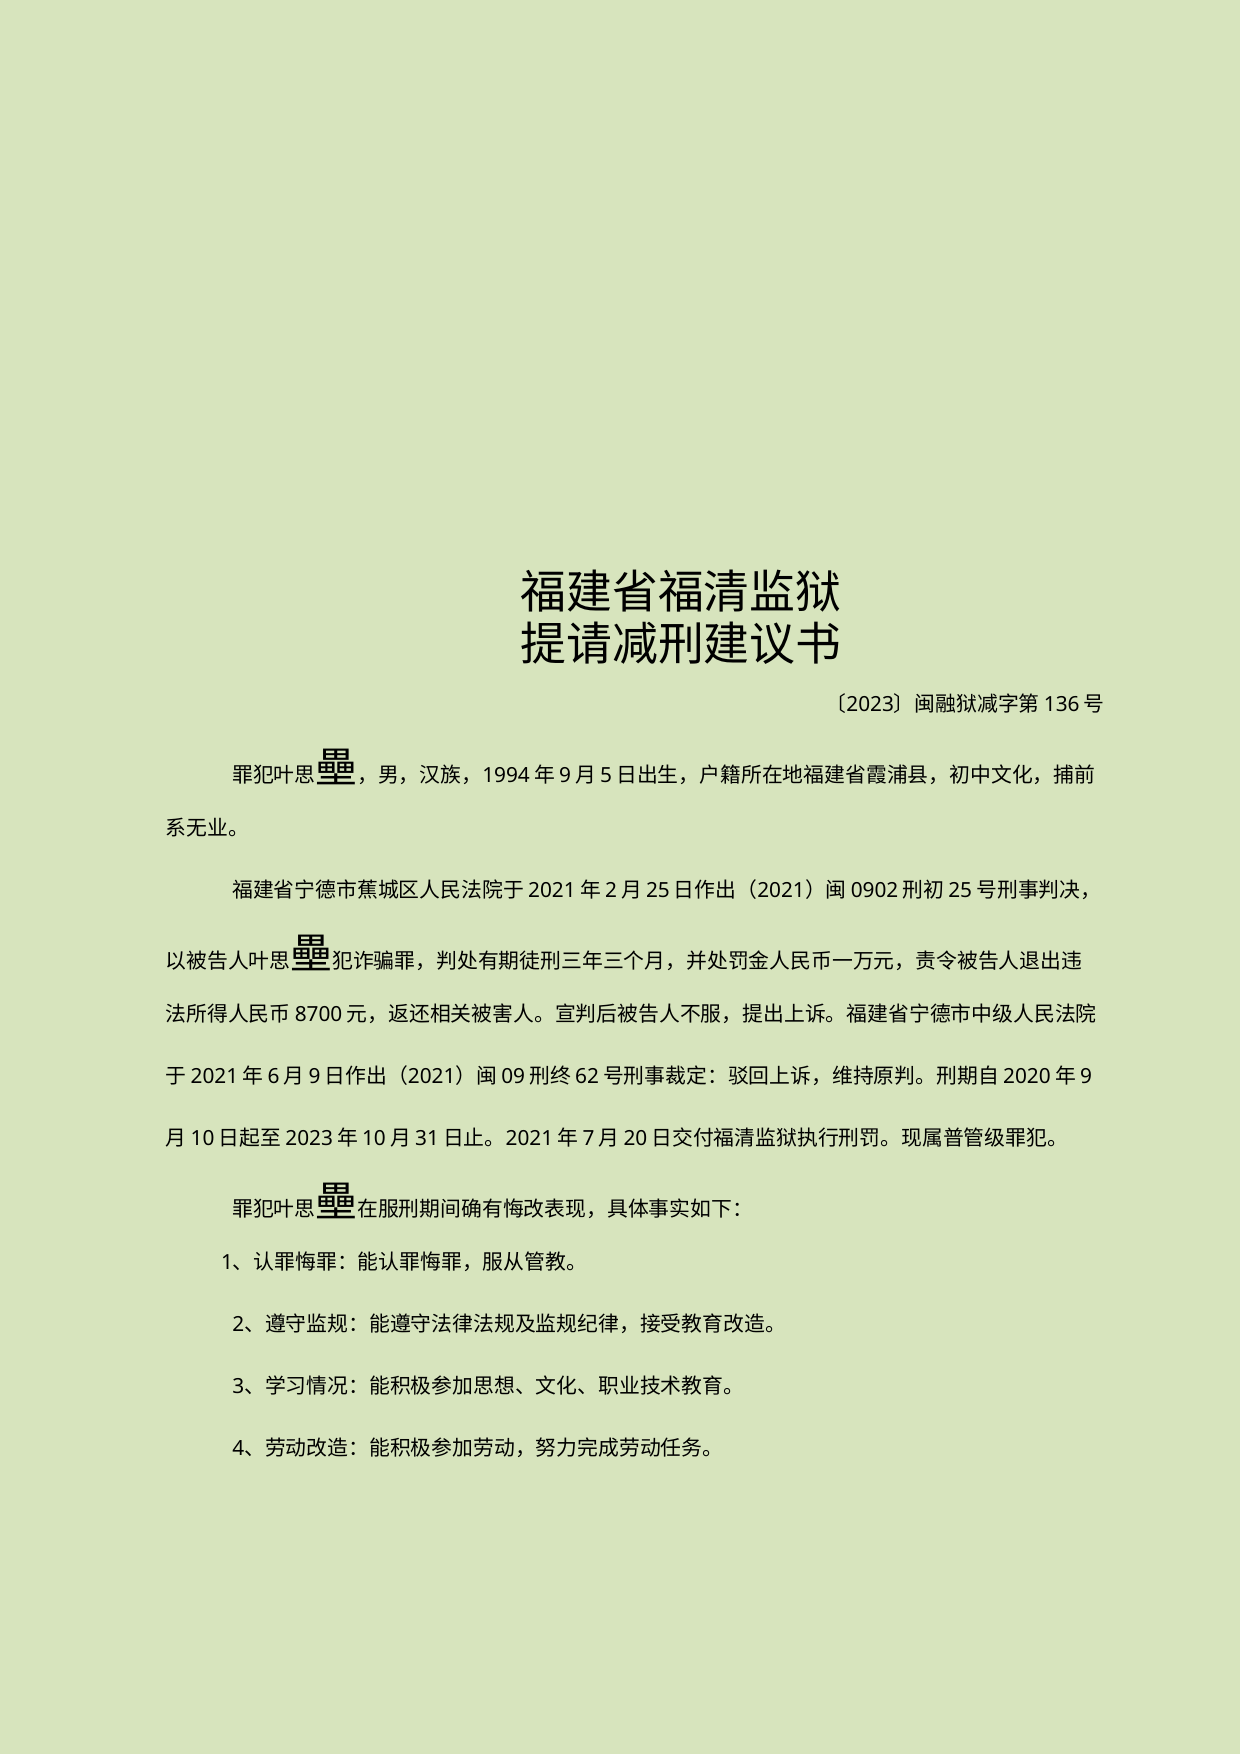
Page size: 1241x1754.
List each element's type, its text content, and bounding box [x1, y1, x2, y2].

text 〔2023〕闽融狱减字第136号 [165, 671, 1104, 733]
text 2、遵守监规：能遵守法律法规及监规纪律，接受教育改造。 [165, 1291, 1104, 1353]
text 4、劳动改造：能积极参加劳动，努力完成劳动任务。 [165, 1415, 1104, 1477]
text 3、学习情况：能积极参加思想、文化、职业技术教育。 [165, 1353, 1104, 1415]
text 福建省宁德市蕉城区人民法院于2021年2月25日作出（2021）闽0902刑初25号刑事判决，以被告人叶思壘犯诈骗罪，判处有期徒刑三年三个月，并处罚金人民币一万元，责令被告人退出违法所得人民币8700元，返还相关被害人。宣判后被告人不服，提出上诉。福建省宁德市中级人民法院于2021年6月9日作出（2021）闽09刑终62号刑事裁定：驳回上诉，维持原判。刑期自2020年9月10日起至2023年10月31日止。2021年7月20日交付福清监狱执行刑罚。现属普管级罪犯。 [165, 857, 1100, 1167]
text 1、认罪悔罪：能认罪悔罪，服从管教。 [165, 1229, 1104, 1291]
text 罪犯叶思壘在服刑期间确有悔改表现，具体事实如下： [165, 1167, 1104, 1229]
text 提请减刑建议书 [165, 619, 1104, 671]
text 罪犯叶思壘，男，汉族，1994年9月5日出生，户籍所在地福建省霞浦县，初中文化，捕前系无业。 [165, 733, 1104, 857]
text 福建省福清监狱 [165, 567, 1104, 619]
